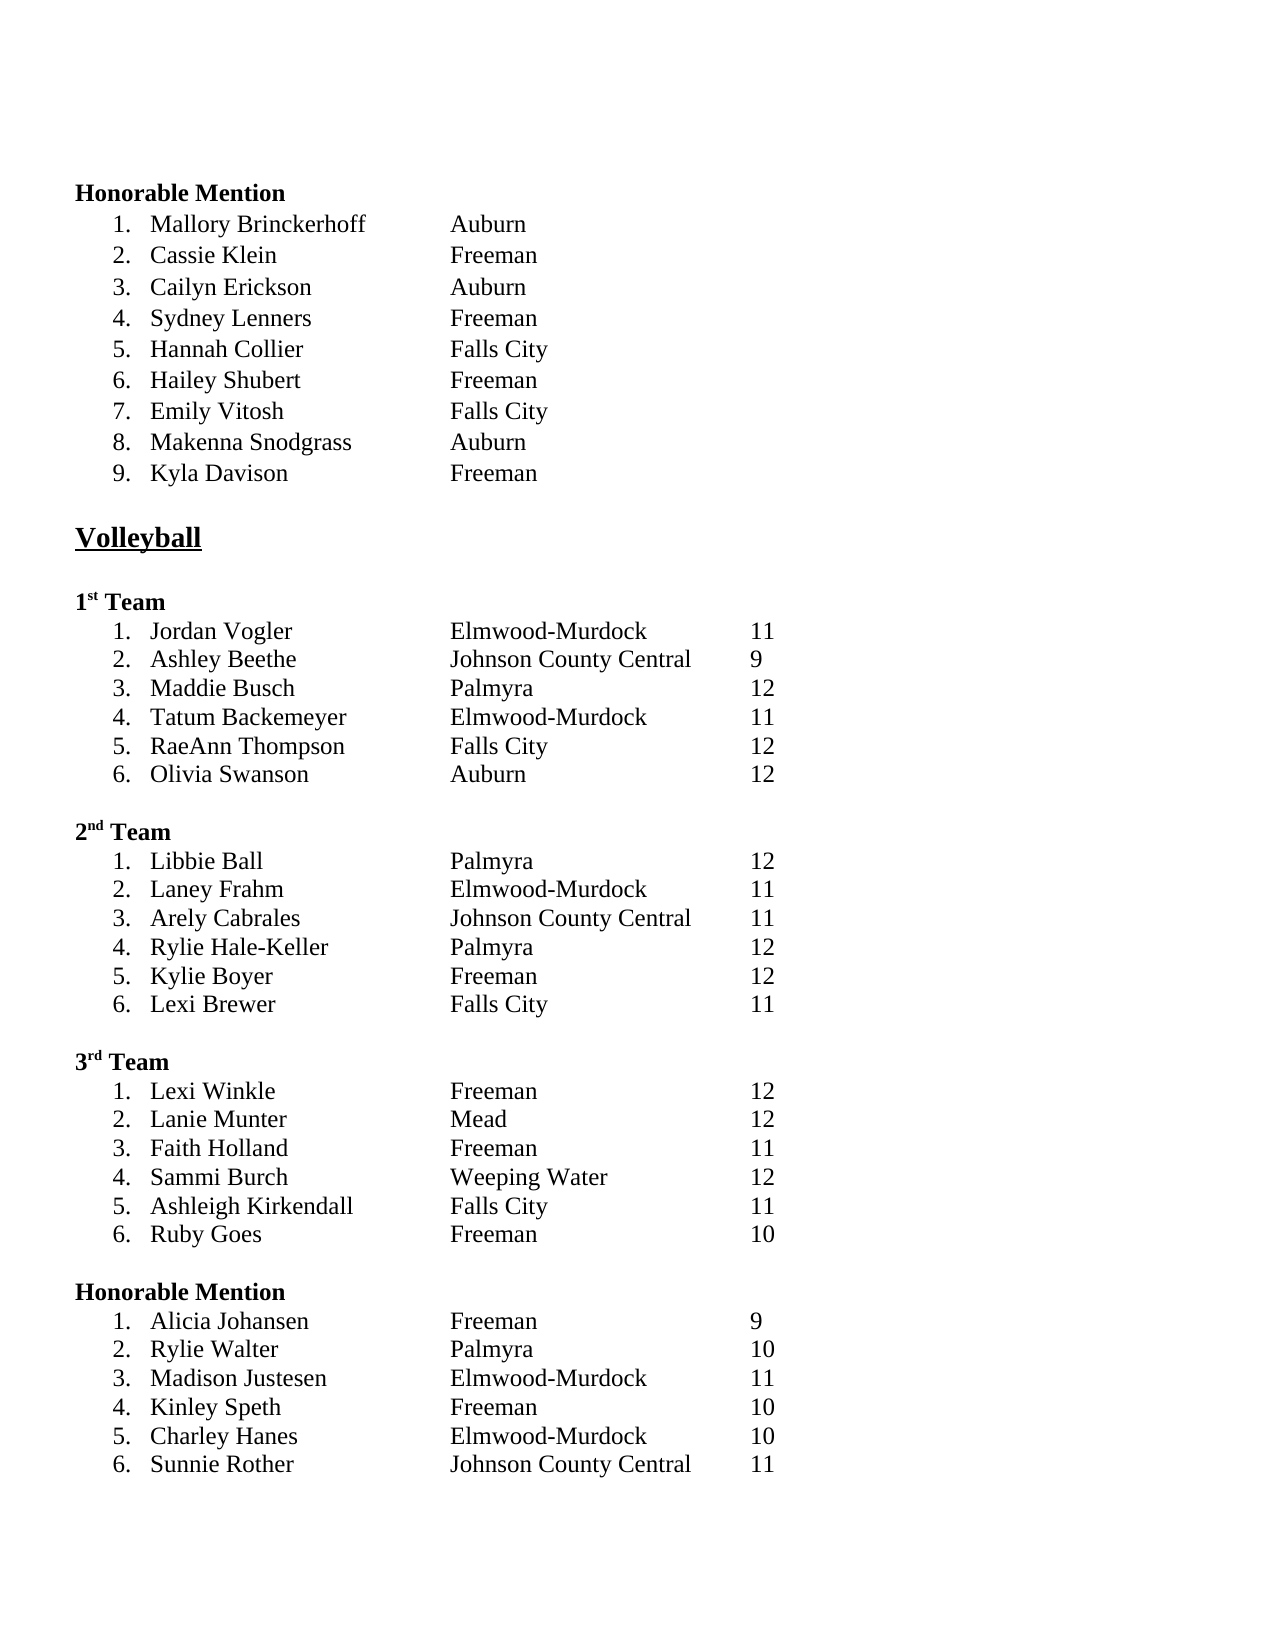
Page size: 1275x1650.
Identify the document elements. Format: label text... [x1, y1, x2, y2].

list Lexi Brewer Falls City 11 [112, 989, 1200, 1018]
list Alicia Johansen Freeman 9 [112, 1306, 1200, 1334]
list Sunnie Rother Johnson County Central 11 [112, 1449, 1200, 1478]
list Cailyn Erickson Auburn [112, 272, 1200, 300]
text 1st Team [75, 587, 1200, 616]
list Tatum Backemeyer Elmwood-Murdock 11 [112, 702, 1200, 731]
list Hannah Collier Falls City [112, 334, 1200, 362]
list Sydney Lenners Freeman [112, 303, 1200, 331]
list Charley Hanes Elmwood-Murdock 10 [112, 1421, 1200, 1449]
list Emily Vitosh Falls City [112, 396, 1200, 424]
list Makenna Snodgrass Auburn [112, 427, 1200, 456]
list Olivia Swanson Auburn 12 [112, 759, 1200, 788]
list Jordan Vogler Elmwood-Murdock 11 [112, 616, 1200, 644]
text Honorable Mention [75, 1277, 1200, 1306]
text Volleyball [75, 520, 1200, 553]
list Kyla Davison Freeman [112, 458, 1200, 487]
list Maddie Busch Palmyra 12 [112, 673, 1200, 702]
list Rylie Hale-Keller Palmyra 12 [112, 932, 1200, 961]
text Honorable Mention [75, 178, 1200, 207]
list Kinley Speth Freeman 10 [112, 1392, 1200, 1421]
list Cassie Klein Freeman [112, 241, 1200, 269]
list Ashleigh Kirkendall Falls City 11 [112, 1191, 1200, 1219]
list Hailey Shubert Freeman [112, 365, 1200, 393]
list RaeAnn Thompson Falls City 12 [112, 731, 1200, 759]
list Lanie Munter Mead 12 [112, 1104, 1200, 1133]
list Arely Cabrales Johnson County Central 11 [112, 903, 1200, 932]
list Rylie Walter Palmyra 10 [112, 1334, 1200, 1363]
list Kylie Boyer Freeman 12 [112, 961, 1200, 989]
list Ashley Beethe Johnson County Central 9 [112, 644, 1200, 673]
list Laney Frahm Elmwood-Murdock 11 [112, 874, 1200, 903]
list Ruby Goes Freeman 10 [112, 1219, 1200, 1248]
list Madison Justesen Elmwood-Murdock 11 [112, 1363, 1200, 1392]
text 3rd Team [75, 1047, 1200, 1076]
list Sammi Burch Weeping Water 12 [112, 1162, 1200, 1191]
list Faith Holland Freeman 11 [112, 1133, 1200, 1162]
list Libbie Ball Palmyra 12 [112, 846, 1200, 874]
text 2nd Team [75, 817, 1200, 846]
list Lexi Winkle Freeman 12 [112, 1076, 1200, 1104]
list Mallory Brinckerhoff Auburn [112, 209, 1200, 238]
